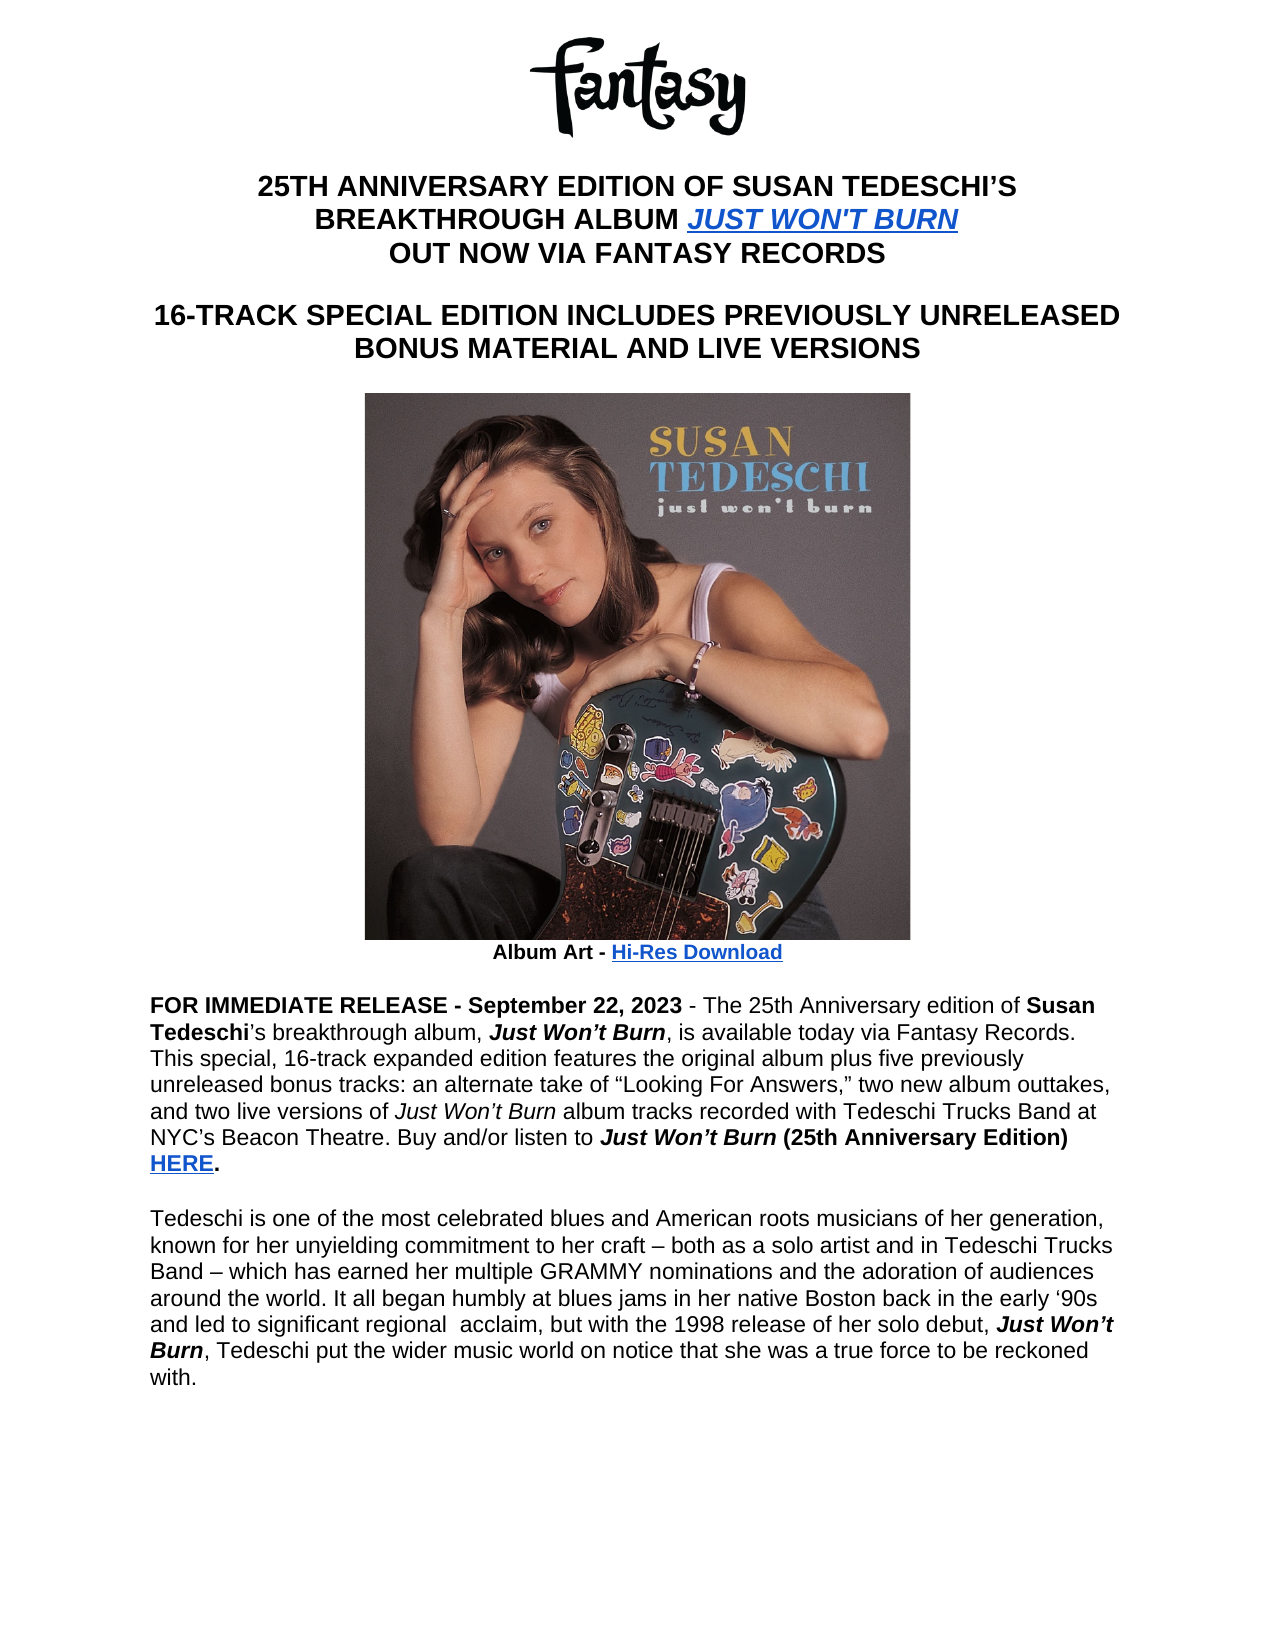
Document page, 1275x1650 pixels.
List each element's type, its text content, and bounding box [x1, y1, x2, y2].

picture [364, 393, 911, 940]
text 16-TRACK SPECIAL EDITION INCLUDES PREVIOUSLY UNRELEASED BONUS MATERIAL AND LIVE VERSIONS [150, 298, 1125, 365]
picture [529, 37, 746, 138]
text Album Art - Hi-Res Download [150, 939, 1125, 963]
text 25TH ANNIVERSARY EDITION OF SUSAN TEDESCHI’S BREAKTHROUGH ALBUM JUST WON'T BURN [150, 168, 1125, 236]
text FOR IMMEDIATE RELEASE - September 22, 2023 - The 25th Anniversary edition of Susan Tedeschi’s breakthrough album, Just Won’t Burn, is available today via Fantasy Records. This special, 16-track expanded edition features the original album plus five previously unreleased bonus tracks: an alternate take of “Looking For Answers,” two new album outtakes, and two live versions of Just Won’t Burn album tracks recorded with Tedeschi Trucks Band at NYC’s Beacon Theatre. Buy and/or listen to Just Won’t Burn (25th Anniversary Edition) HERE. [150, 992, 1125, 1177]
text OUT NOW VIA FANTASY RECORDS [150, 236, 1125, 269]
text Tedeschi is one of the most celebrated blues and American roots musicians of her generation, known for her unyielding commitment to her craft – both as a solo artist and in Tedeschi Trucks Band – which has earned her multiple GRAMMY nominations and the adoration of audiences around the world. It all began humbly at blues jams in her native Boston back in the early ‘90s and led to significant regional acclaim, but with the 1998 release of her solo debut, Just Won’t Burn, Tedeschi put the wider music world on notice that she was a true force to be reckoned with. [150, 1205, 1125, 1390]
